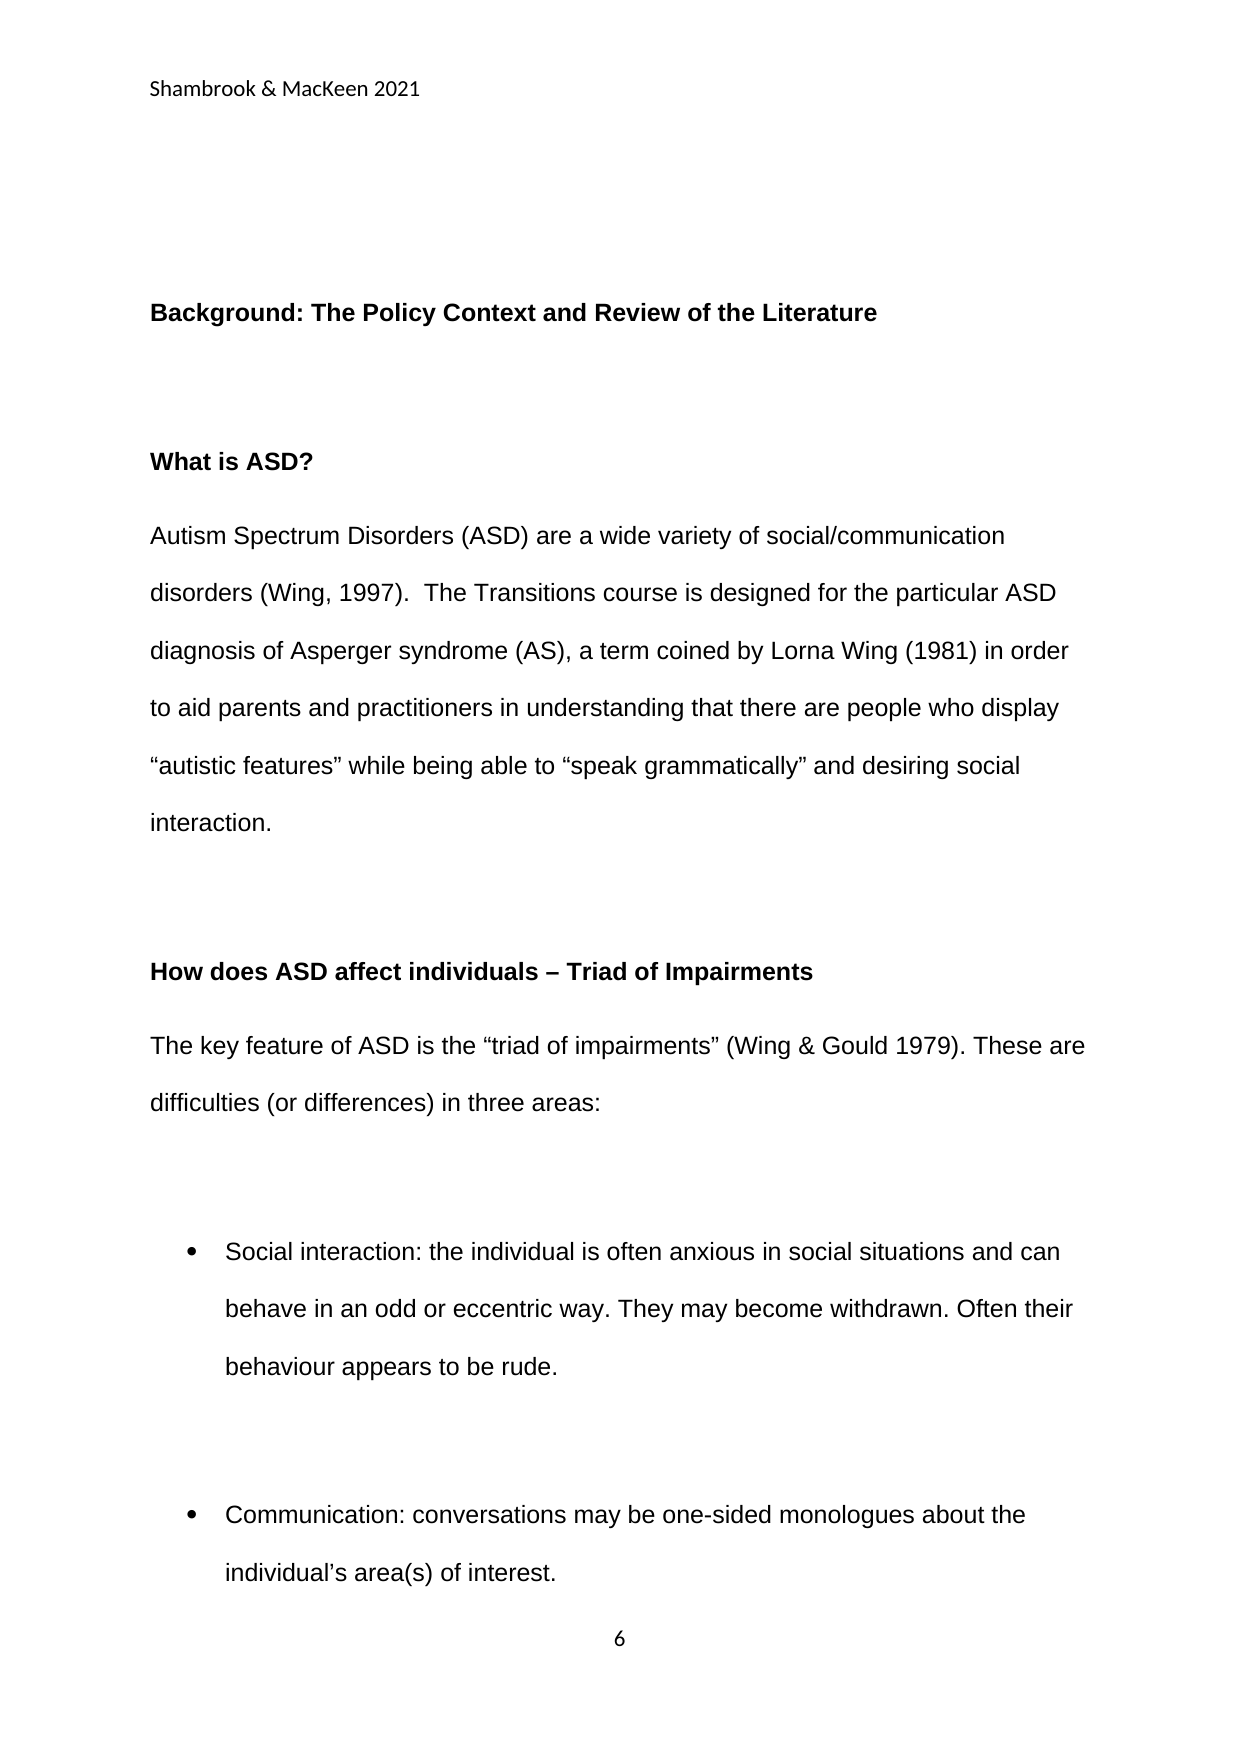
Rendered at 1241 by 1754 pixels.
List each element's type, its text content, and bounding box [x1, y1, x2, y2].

text Background: The Policy Context and Review of the Literature [150, 298, 1090, 327]
text Autism Spectrum Disorders (ASD) are a wide variety of social/communication disorders (Wing 1997). The Transitions course is designed for the particular ASD diagnosis of Asperger syndrome (AS), a term coined by Lorna Wing (1981) in order to aid parents and practitioners in understanding that there are people who display “autistic features” while being able to “speak grammatically” and desiring social interaction. [150, 521, 1090, 837]
text What is ASD? [150, 447, 1090, 475]
text The key feature of ASD is the “triad of impairments” (Wing & Gould 1979). These are difficulties (or differences) in three areas: [150, 1031, 1090, 1117]
text How does ASD affect individuals – Triad of Impairments [150, 957, 1090, 985]
list Communication: conversations may be one-sided monologues about the individual’s area(s) of interest [187, 1500, 1090, 1586]
list Social interaction: the individual is often anxious in social situations and can behave in an odd or eccentric way. They may become withdrawn. Often their behaviour appears to be rude. [187, 1237, 1090, 1381]
